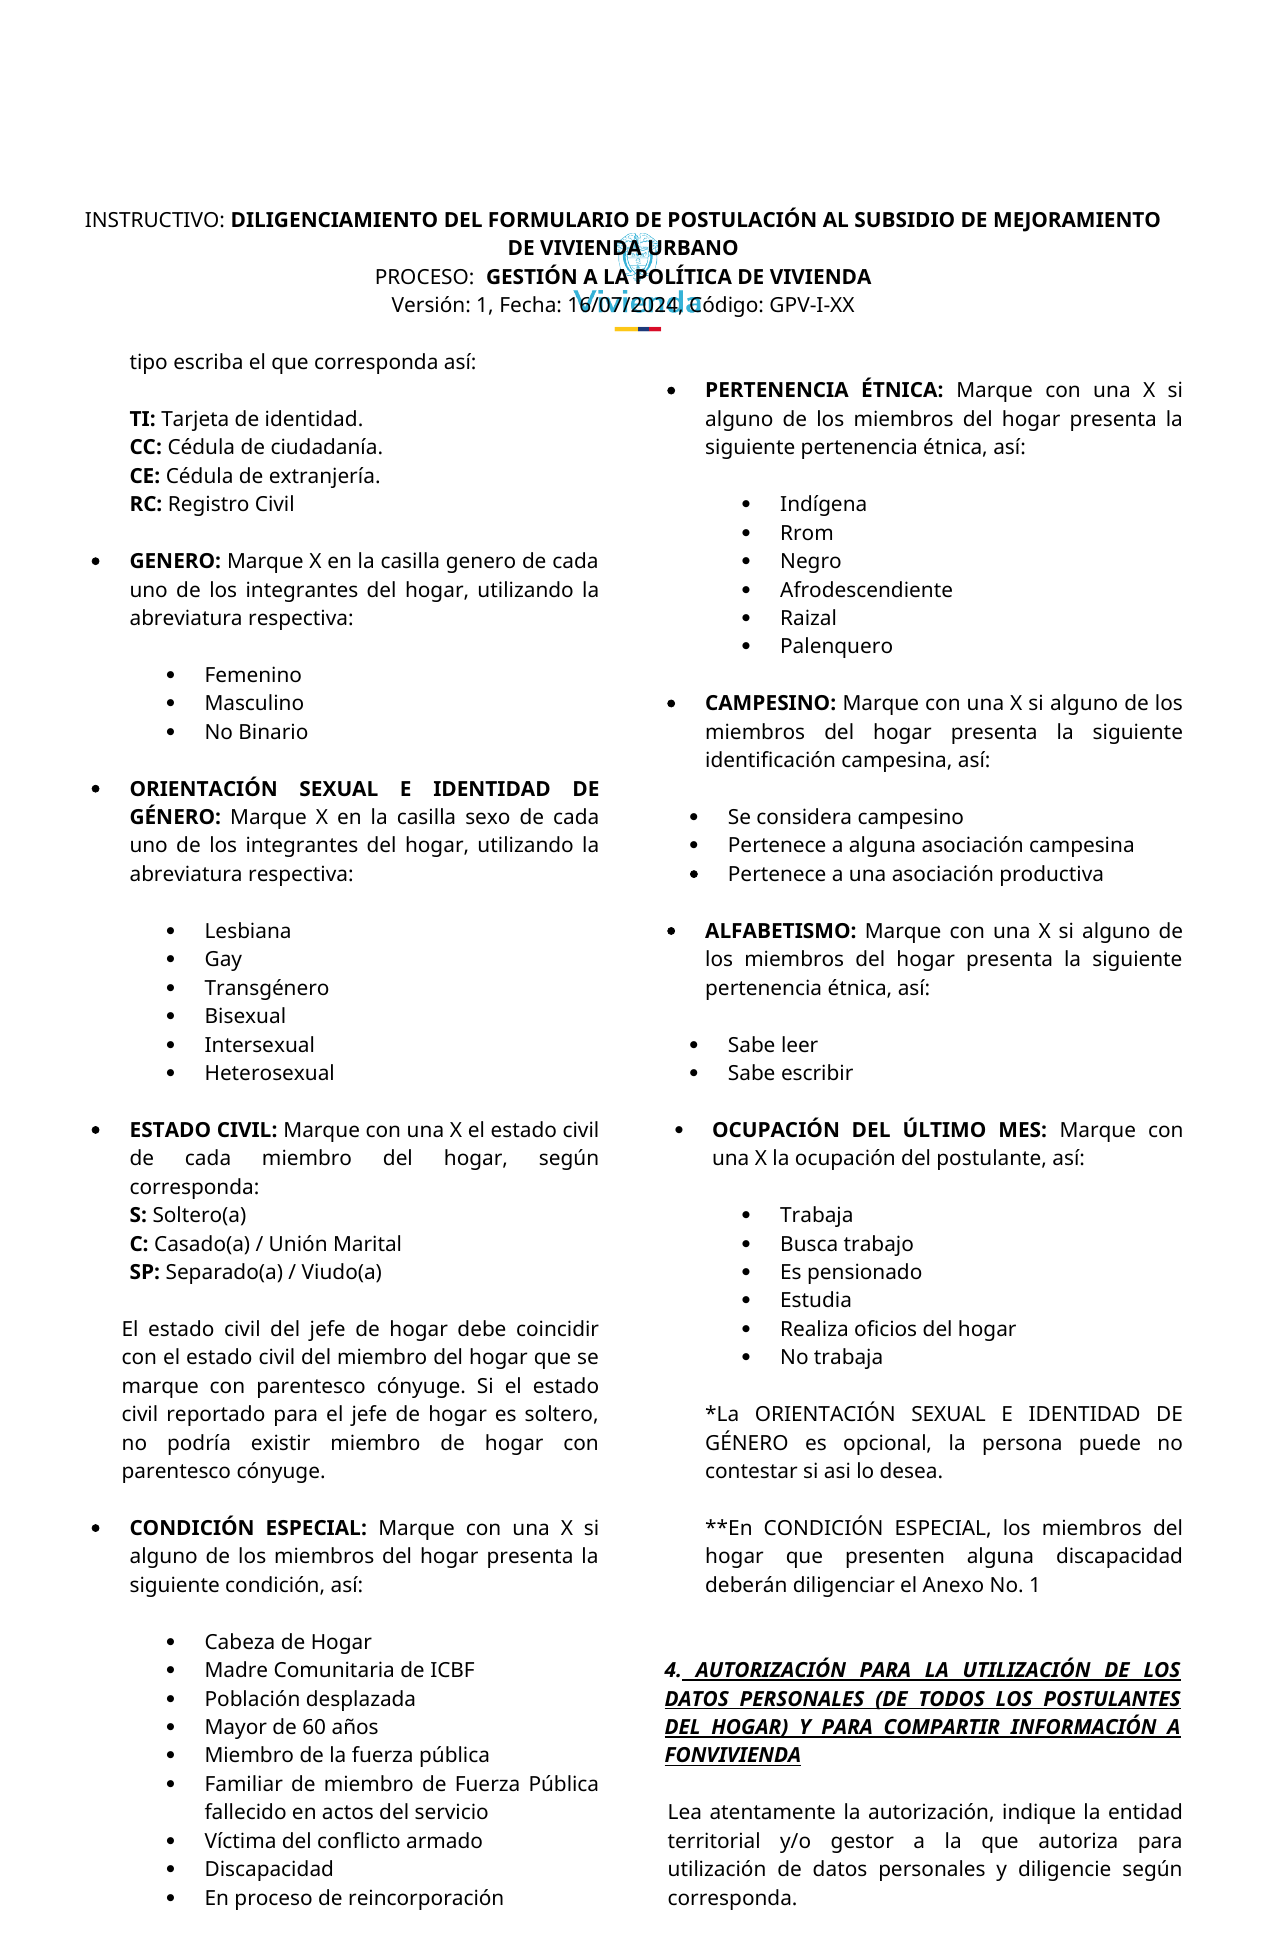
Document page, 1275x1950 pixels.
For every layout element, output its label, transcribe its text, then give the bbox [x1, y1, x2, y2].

list Familiar de miembro de Fuerza Pública fallecido en actos del servicio [167, 1769, 599, 1826]
list Miembro de la fuerza pública [167, 1741, 599, 1769]
list Masculino [167, 688, 599, 717]
list Gay [167, 944, 599, 973]
list Cabeza de Hogar [167, 1627, 599, 1655]
text C: Casado(a) / Unión Marital [129, 1229, 599, 1257]
text *La ORIENTACIÓN SEXUAL E IDENTIDAD DE GÉNERO es opcional, la persona puede no contestar si asi lo desea. [705, 1399, 1183, 1485]
list No Binario [167, 717, 599, 745]
text **En CONDICIÓN ESPECIAL, los miembros del hogar que presenten alguna discapacidad deberán diligenciar el Anexo No. 1 [705, 1513, 1183, 1598]
list GENERO: Marque X en la casilla genero de cada uno de los integrantes del hogar, utilizando la abreviatura respectiva: [92, 546, 599, 632]
list Rrom [742, 518, 1183, 546]
list Busca trabajo [742, 1229, 1183, 1257]
list Heterosexual [167, 1058, 599, 1087]
list Negro [742, 546, 1183, 575]
text TI: Tarjeta de identidad. [129, 404, 599, 432]
list Palenquero [742, 632, 1183, 660]
list Raizal [742, 603, 1183, 632]
list Población desplazada [167, 1684, 599, 1712]
list Víctima del conflicto armado [167, 1826, 599, 1854]
list Madre Comunitaria de ICBF [167, 1655, 599, 1684]
list Indígena [742, 489, 1183, 518]
text CC: Cédula de ciudadanía. [129, 432, 599, 461]
list No trabaja [742, 1342, 1183, 1371]
list ESTADO CIVIL: Marque con una X el estado civil de cada miembro del hogar, según corresponda: [92, 1115, 599, 1200]
list En proceso de reincorporación [167, 1883, 599, 1911]
list Bisexual [167, 1001, 599, 1030]
list Trabaja [742, 1200, 1183, 1229]
list Estudia [742, 1286, 1183, 1314]
text S: Soltero(a) [129, 1200, 599, 1229]
text RC: Registro Civil [129, 489, 599, 518]
list Sabe leer [690, 1030, 1183, 1058]
list Femenino [167, 660, 599, 688]
list Lesbiana [167, 916, 599, 944]
list CAMPESINO: Marque con una X si alguno de los miembros del hogar presenta la siguiente identificación campesina, así: [667, 688, 1183, 774]
list ORIENTACIÓN SEXUAL E IDENTIDAD DE GÉNERO: Marque X en la casilla sexo de cada uno de los integrantes del hogar, utilizando la abreviatura respectiva: [92, 774, 599, 887]
list Transgénero [167, 973, 599, 1001]
list Pertenece a alguna asociación campesina [690, 831, 1183, 859]
list CONDICIÓN ESPECIAL: Marque con una X si alguno de los miembros del hogar presenta la siguiente condición, así: [92, 1513, 599, 1598]
list DOCUMENTO DE IDENTIDAD: En la columna tipo escriba el que corresponda así: [92, 163, 599, 376]
list Realiza oficios del hogar [742, 1314, 1183, 1342]
list Mayor de 60 años [167, 1712, 599, 1741]
text El estado civil del jefe de hogar debe coincidir con el estado civil del miembro del hogar que se marque con parentesco cónyuge. Si el estado civil reportado para el jefe de hogar es soltero, no podría existir miembro de hogar con parentesco cónyuge. [121, 1314, 599, 1485]
text Lea atentamente la autorización, indique la entidad territorial y/o gestor a la que autoriza para utilización de datos personales y diligencie según corresponda. [667, 1797, 1183, 1911]
list Sabe escribir [690, 1058, 1183, 1087]
list OCUPACIÓN DEL ÚLTIMO MES: Marque con una X la ocupación del postulante, así: [675, 1115, 1183, 1172]
text CE: Cédula de extranjería. [129, 461, 599, 489]
text SP: Separado(a) / Viudo(a) [129, 1257, 599, 1286]
list Es pensionado [742, 1257, 1183, 1286]
picture [1, 148, 1274, 1797]
list Discapacidad [167, 1854, 599, 1883]
text 4. AUTORIZACIÓN PARA LA UTILIZACIÓN DE LOS DATOS PERSONALES (DE TODOS LOS POSTULANTES DEL HOGAR) Y PARA COMPARTIR INFORMACIÓN A FONVIVIENDA [664, 1655, 1183, 1769]
list PERTENENCIA ÉTNICA: Marque con una X si alguno de los miembros del hogar presenta la siguiente pertenencia étnica, así: [667, 376, 1183, 461]
list Pertenece a una asociación productiva [690, 859, 1183, 887]
list ALFABETISMO: Marque con una X si alguno de los miembros del hogar presenta la siguiente pertenencia étnica, así: [667, 916, 1183, 1001]
list Se considera campesino [690, 802, 1183, 831]
list Afrodescendiente [742, 575, 1183, 603]
list Intersexual [167, 1030, 599, 1058]
